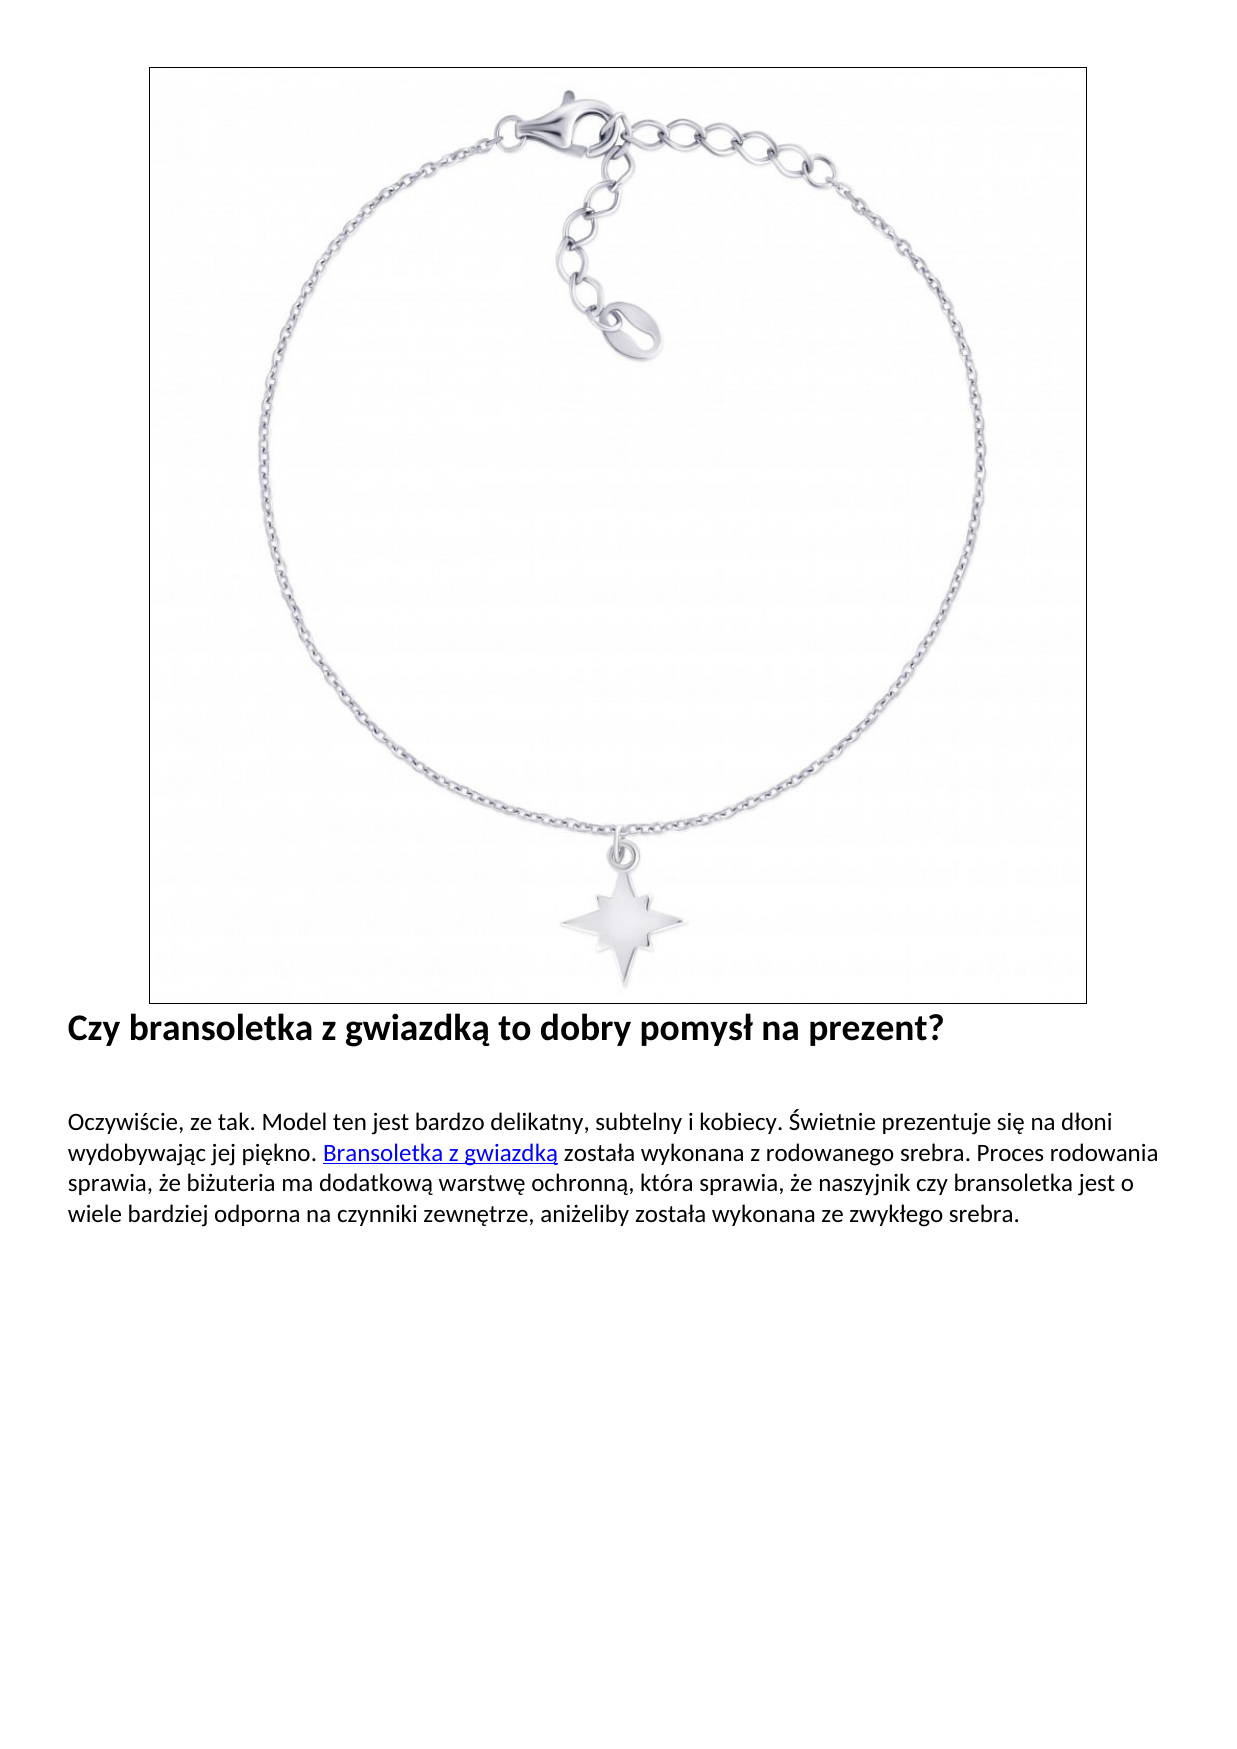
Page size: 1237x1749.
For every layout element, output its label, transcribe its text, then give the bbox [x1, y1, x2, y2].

text Czy bransoletka z gwiazdką to dobry pomysł na prezent? [68, 1004, 1169, 1049]
text Oczywiście, ze tak. Model ten jest bardzo delikatny, subtelny i kobiecy. Świetnie prezentuje się na dłoni wydobywając jej piękno. Bransoletka z gwiazdką została wykonana z rodowanego srebra. Proces rodowania sprawia, że biżuteria ma dodatkową warstwę ochronną, która sprawia, że naszyjnik czy bransoletka jest o wiele bardziej odporna na czynniki zewnętrze, aniżeliby została wykonana ze zwykłego srebra. [68, 1106, 1169, 1228]
picture [150, 68, 1086, 1003]
